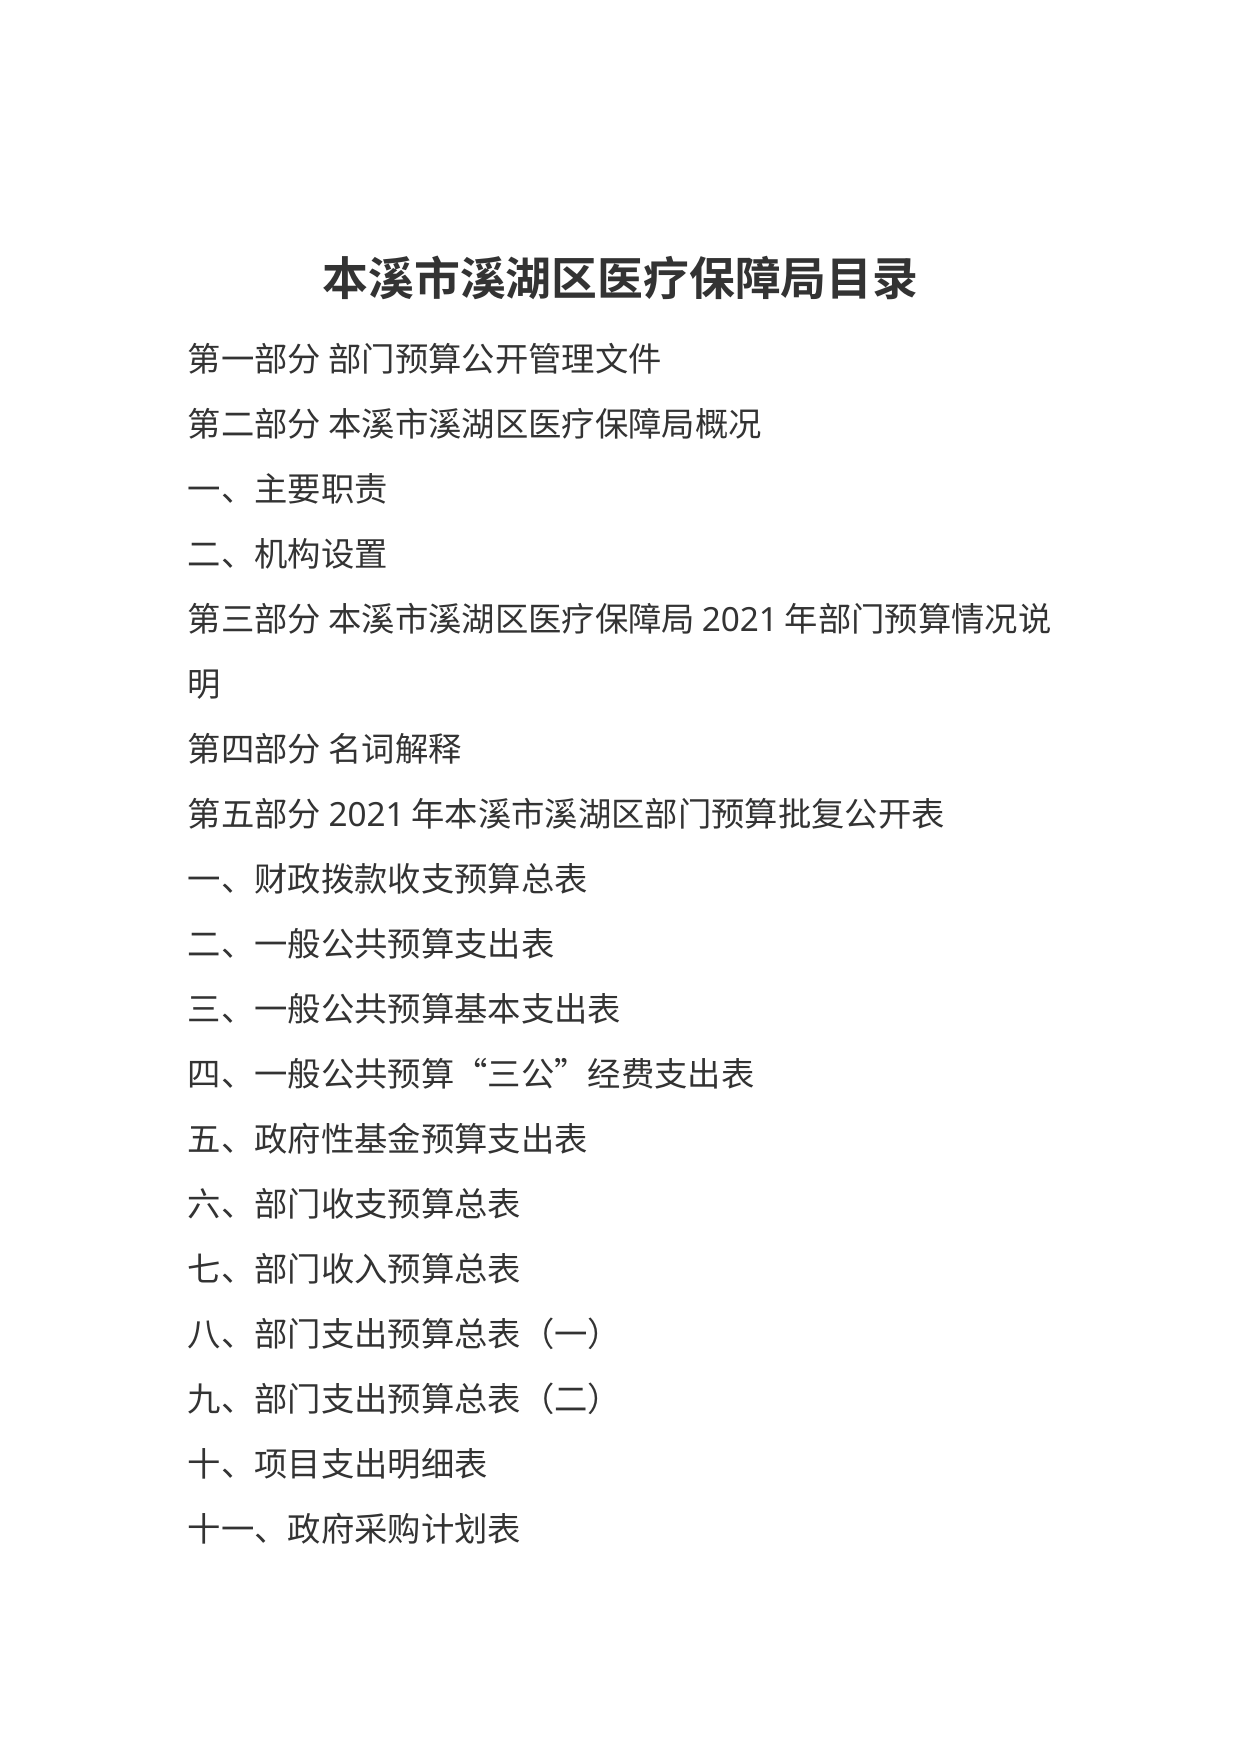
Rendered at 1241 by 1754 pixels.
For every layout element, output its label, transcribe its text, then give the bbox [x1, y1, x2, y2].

text 第二部分 本溪市溪湖区医疗保障局概况 [187, 389, 1053, 454]
text 十、项目支出明细表 [187, 1429, 1053, 1494]
text 六、部门收支预算总表 [187, 1169, 1053, 1234]
text 七、部门收入预算总表 [187, 1234, 1053, 1299]
text 第五部分 2021年本溪市溪湖区部门预算批复公开表 [187, 779, 1053, 844]
text 二、机构设置 [187, 519, 1053, 584]
text 二、一般公共预算支出表 [187, 909, 1053, 974]
text 八、部门支出预算总表（一） [187, 1299, 1053, 1364]
text 五、政府性基金预算支出表 [187, 1104, 1053, 1169]
text 三、一般公共预算基本支出表 [187, 974, 1053, 1039]
text 十一、政府采购计划表 [187, 1494, 1053, 1559]
text 本溪市溪湖区医疗保障局目录 [187, 227, 1053, 324]
text 第三部分 本溪市溪湖区医疗保障局2021年部门预算情况说明 [187, 584, 1053, 714]
text 第四部分 名词解释 [187, 714, 1053, 779]
text 一、财政拨款收支预算总表 [187, 844, 1053, 909]
text 四、一般公共预算“三公”经费支出表 [187, 1039, 1053, 1104]
text 九、部门支出预算总表（二） [187, 1364, 1053, 1429]
text 一、主要职责 [187, 454, 1053, 519]
text 第一部分 部门预算公开管理文件 [187, 324, 1053, 389]
